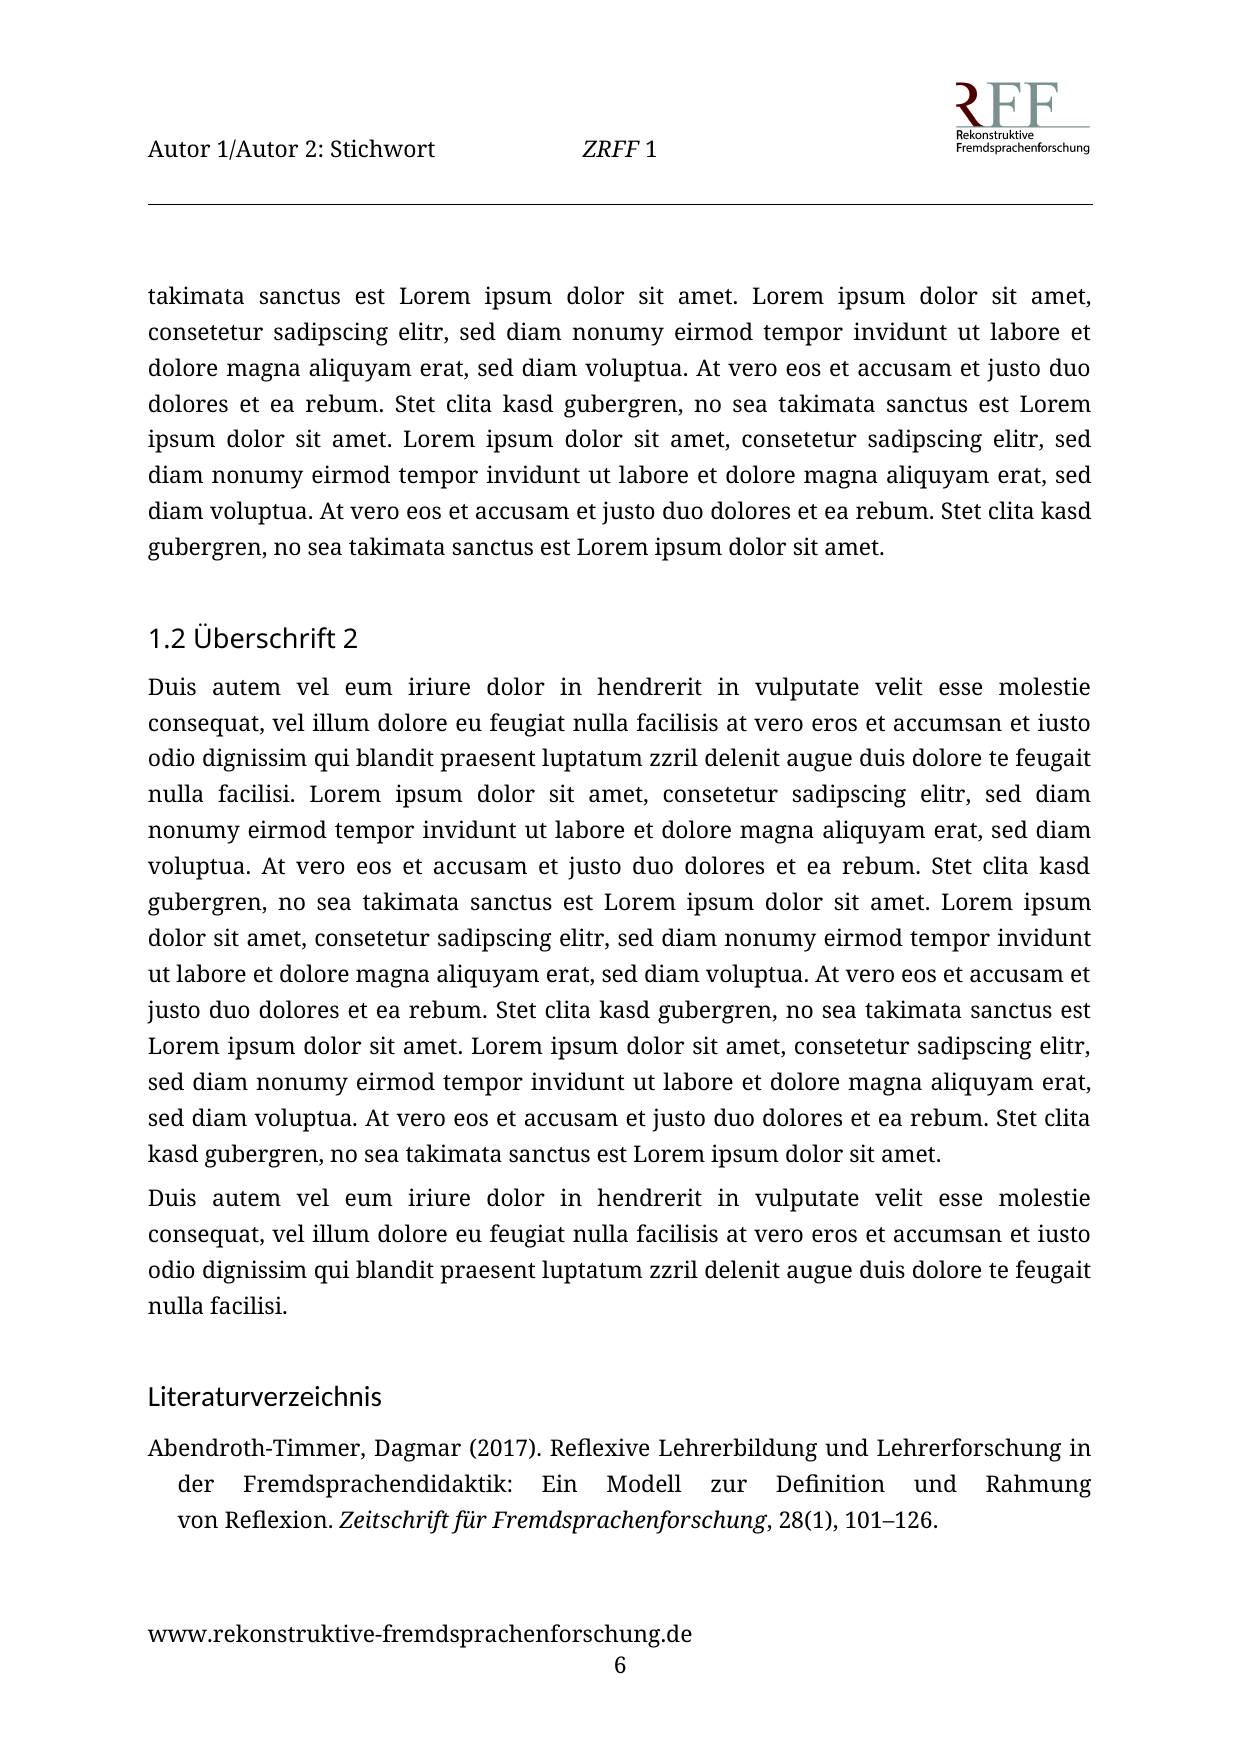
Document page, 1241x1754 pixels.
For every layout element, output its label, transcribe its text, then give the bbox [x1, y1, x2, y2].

subtitle Literaturverzeichnis [148, 1378, 1093, 1414]
text Abendroth-Timmer, Dagmar (2017). Reflexive Lehrerbildung und Lehrerforschung in der Fremdsprachendidaktik: Ein Modell zur Definition und Rahmung von Reflexion. Zeitschrift für Fremdsprachenforschung, 28(1), 101–126. [148, 1432, 1093, 1535]
picture [954, 79, 1093, 158]
text Duis autem vel eum iriure dolor in hendrerit in vulputate velit esse molestie consequat, vel illum dolore eu feugiat nulla facilisis at vero eros et accumsan et iusto odio dignissim qui blandit praesent luptatum zzril delenit augue duis dolore te feugait nulla facilisi. [148, 1182, 1093, 1321]
subtitle 1.2 Überschrift 2 [148, 620, 1093, 657]
text Duis autem vel eum iriure dolor in hendrerit in vulputate velit esse molestie consequat, vel illum dolore eu feugiat nulla facilisis at vero eros et accumsan et iusto odio dignissim qui blandit praesent luptatum zzril delenit augue duis dolore te feugait nulla facilisi. Lorem ipsum dolor sit amet, consetetur sadipscing elitr, sed diam nonumy eirmod tempor invidunt ut labore et dolore magna aliquyam erat, sed diam voluptua. At vero eos et accusam et justo duo dolores et ea rebum. Stet clita kasd gubergren, no sea takimata sanctus est Lorem ipsum dolor sit amet. Lorem ipsum dolor sit amet, consetetur sadipscing elitr, sed diam nonumy eirmod tempor invidunt ut labore et dolore magna aliquyam erat, sed diam voluptua. At vero eos et accusam et justo duo dolores et ea rebum. Stet clita kasd gubergren, no sea takimata sanctus est Lorem ipsum dolor sit amet. Lorem ipsum dolor sit amet, consetetur sadipscing elitr, sed diam nonumy eirmod tempor invidunt ut labore et dolore magna aliquyam erat, sed diam voluptua. At vero eos et accusam et justo duo dolores et ea rebum. Stet clita kasd gubergren, no sea takimata sanctus est Lorem ipsum dolor sit amet. [148, 671, 1093, 1169]
